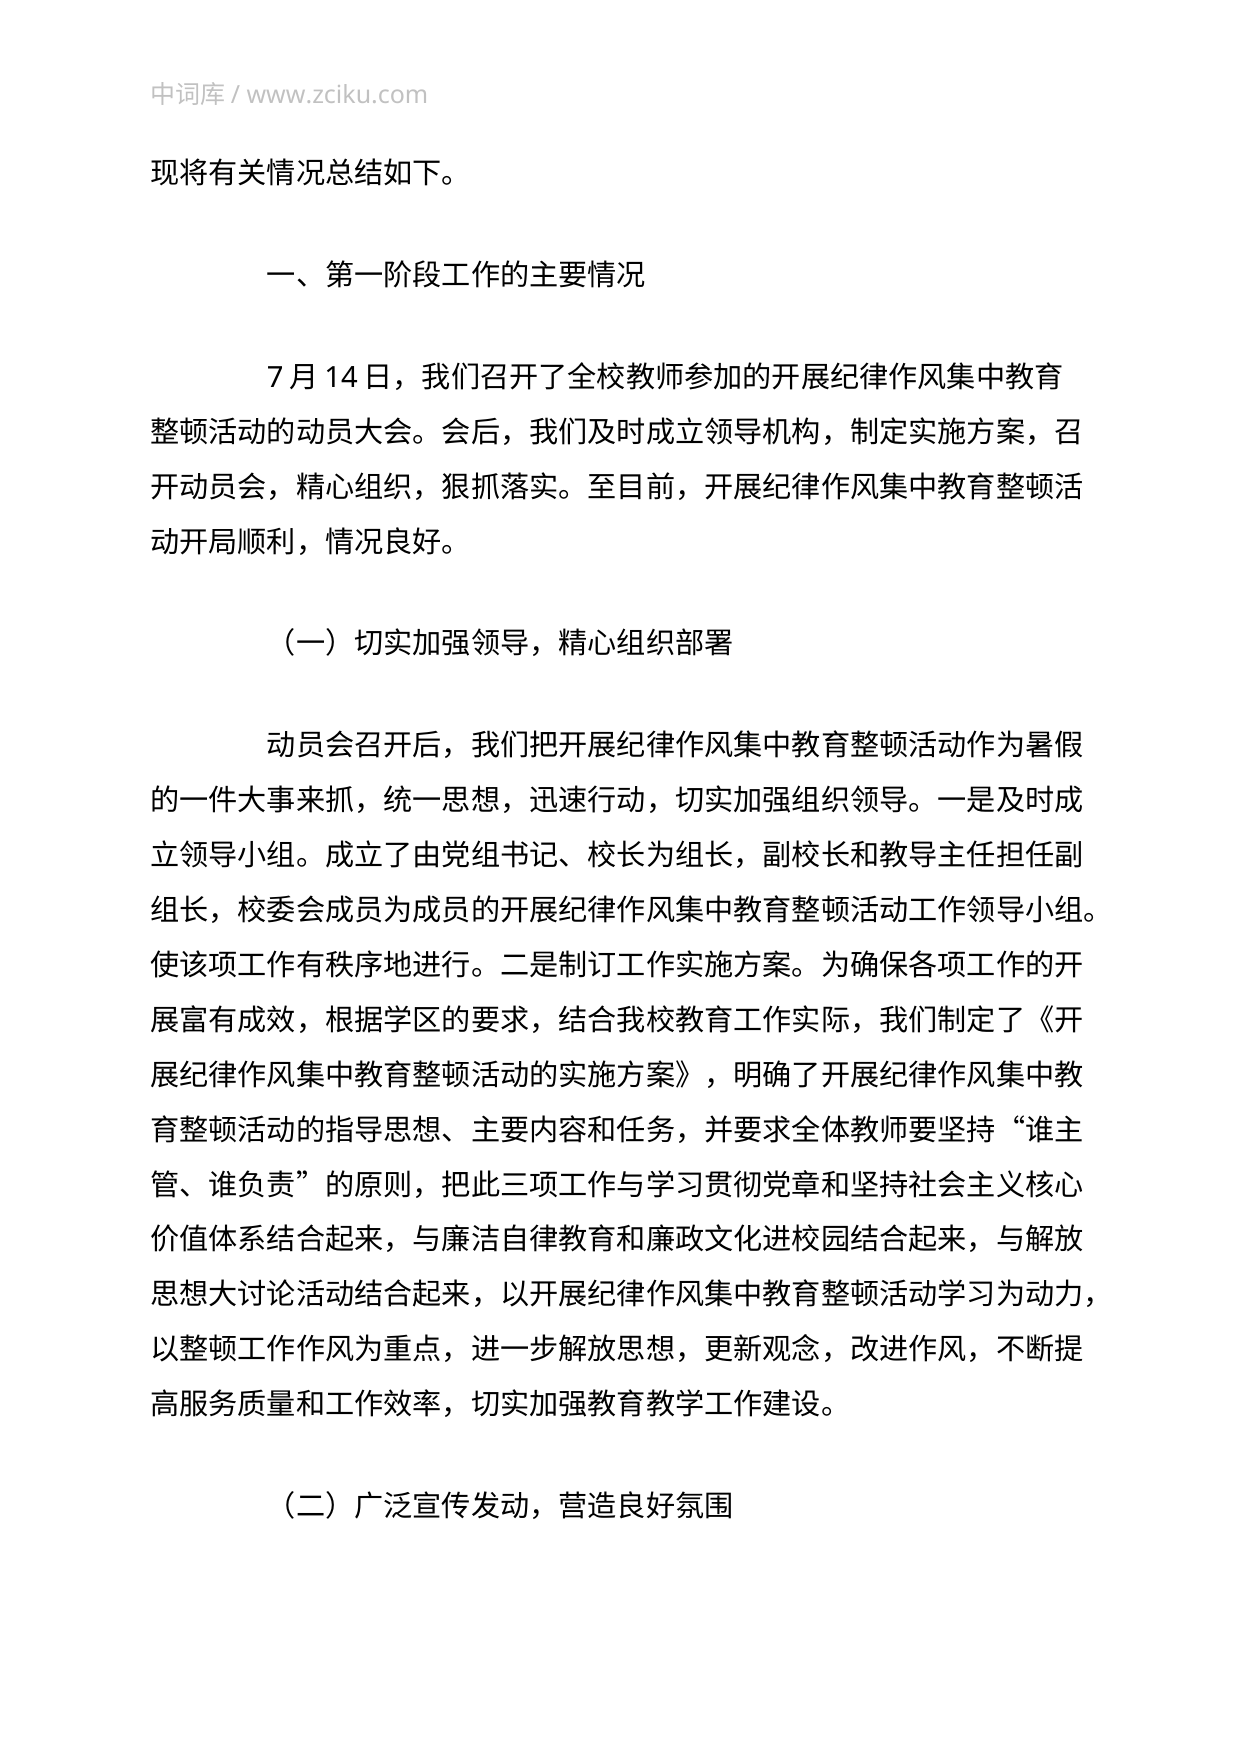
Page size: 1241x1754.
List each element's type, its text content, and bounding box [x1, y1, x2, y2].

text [150, 150, 1090, 192]
text （一）切实加强领导，精心组织部署 [150, 620, 1090, 662]
text 动员会召开后，我们把开展纪律作风集中教育整顿活动作为暑假的一件大事来抓，统一思想，迅速行动，切实加强组织领导。一是及时成立领导小组。成立了由党组书记、校长为组长，副校长和教导主任担任副组长，校委会成员为成员的开展纪律作风集中教育整顿活动工作领导小组。使该项工作有秩序地进行。二是制订工作实施方案。为确保各项工作的开展富有成效，根据学区的要求，结合我校教育工作实际，我们制定了《开展纪律作风集中教育整顿活动的实施方案》，明确了开展纪律作风集中教育整顿活动的指导思想、主要内容和任务，并要求全体教师要坚持“谁主管、谁负责”的原则，把此三项工作与学习贯彻党章和坚持社会主义核心价值体系结合起来，与廉洁自律教育和廉政文化进校园结合起来，与解放思想大讨论活动结合起来，以开展纪律作风集中教育整顿活动学习为动力，以整顿工作作风为重点，进一步解放思想，更新观念，改进作风，不断提高服务质量和工作效率，切实加强教育教学工作建设。 [150, 722, 1090, 1423]
text 一、第一阶段工作的主要情况 [150, 252, 1090, 294]
text 7月14日，我们召开了全校教师参加的开展纪律作风集中教育整顿活动的动员大会。会后，我们及时成立领导机构，制定实施方案，召开动员会，精心组织，狠抓落实。至目前，开展纪律作风集中教育整顿活动开局顺利，情况良好。 [150, 353, 1090, 561]
text （二）广泛宣传发动，营造良好氛围 [150, 1482, 1090, 1525]
